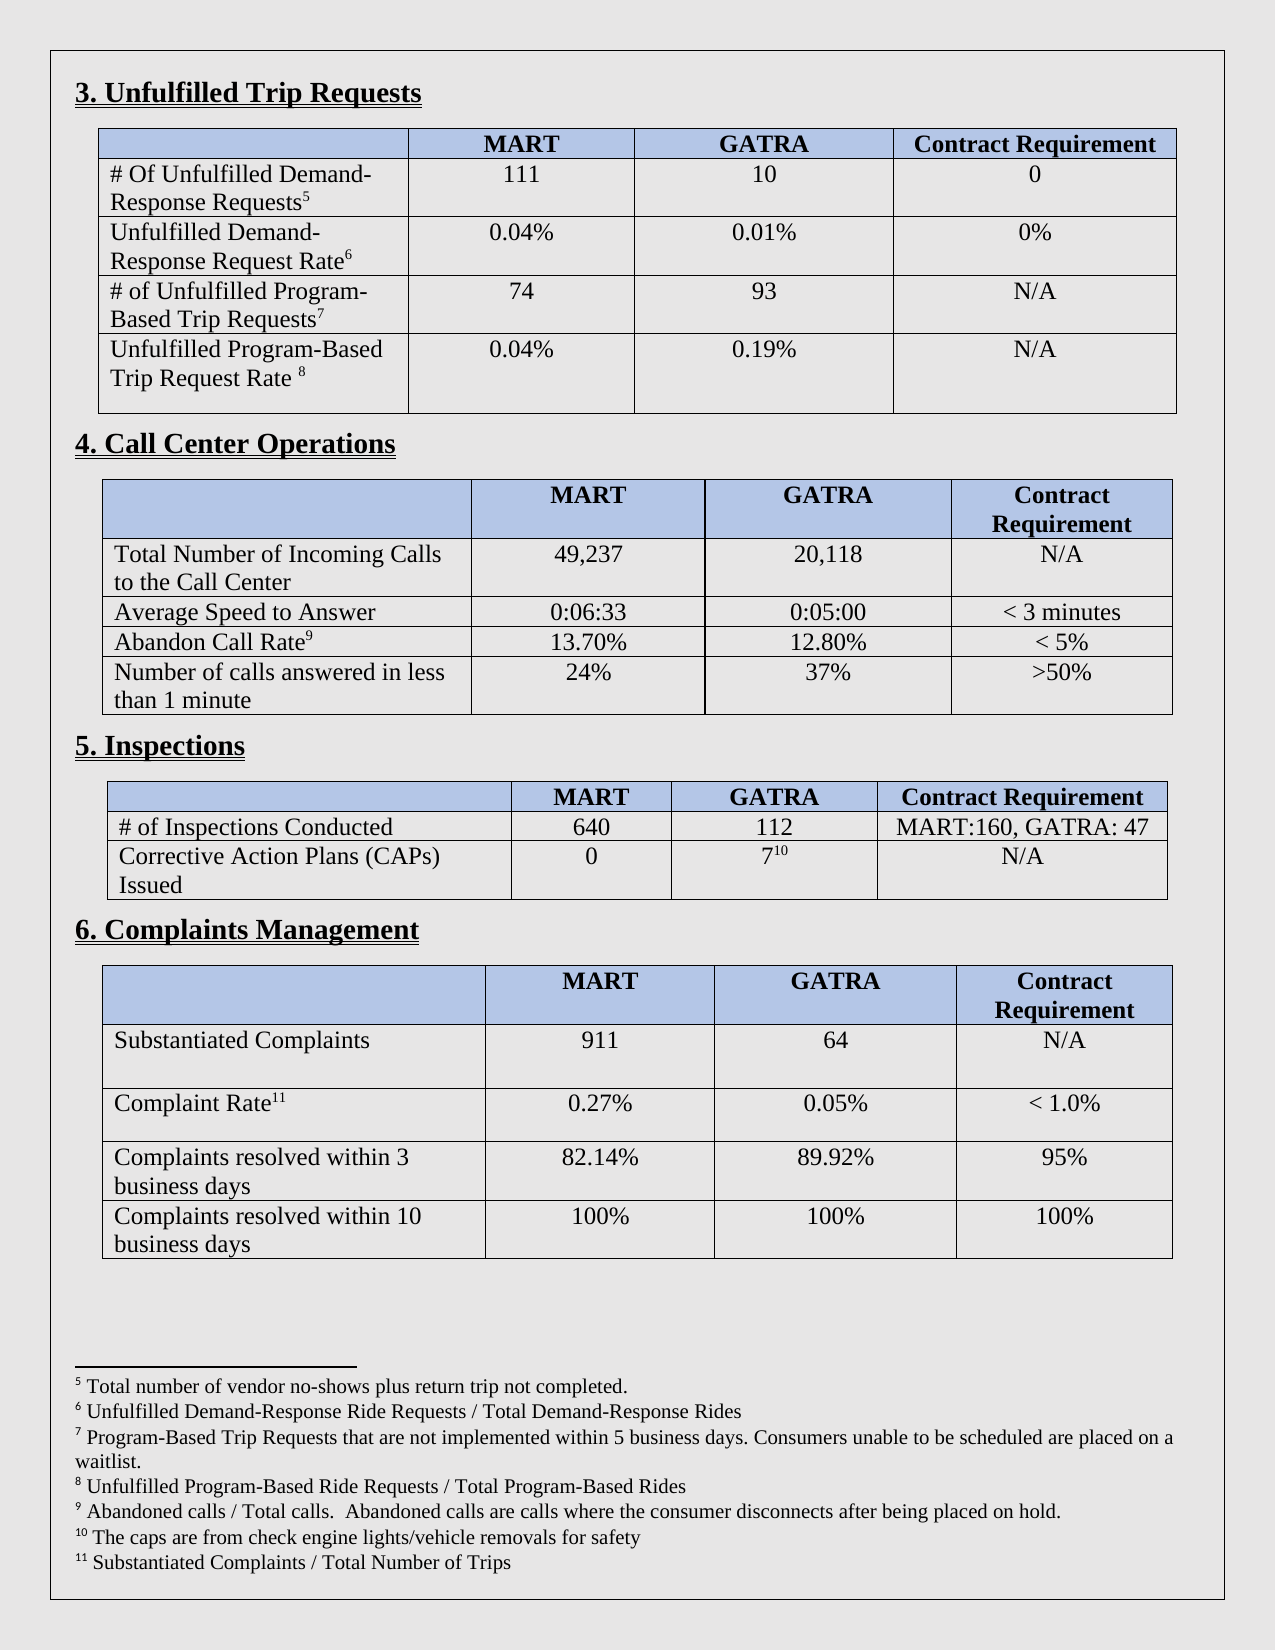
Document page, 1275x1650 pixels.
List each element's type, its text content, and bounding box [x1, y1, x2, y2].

table_header Contract Requirement [952, 480, 1172, 538]
table_cell 0:06:33 [472, 597, 704, 626]
table_cell 95% [957, 1142, 1172, 1200]
table_cell 0.19% [635, 334, 893, 413]
table_cell Abandon Call Rate [103, 627, 471, 656]
table_header Contract Requirement [878, 782, 1167, 811]
table_cell Total Number of Incoming Calls to the Call Center [103, 539, 471, 596]
subtitle 6. Complaints Management [75, 912, 1200, 946]
table_cell 0% [894, 217, 1176, 275]
table_header [103, 480, 471, 538]
table_cell 112 [672, 812, 877, 840]
table_cell Corrective Action Plans (CAPs) Issued [108, 841, 511, 899]
table_header [103, 966, 485, 1024]
table_cell 74 [409, 276, 634, 333]
table_cell 49,237 [472, 539, 704, 596]
table_cell 89.92% [715, 1142, 956, 1200]
table_cell Complaints resolved within 10 business days [103, 1201, 485, 1258]
table_cell 640 [512, 812, 671, 840]
table_cell Number of calls answered in less than 1 minute [103, 657, 471, 714]
table_cell 911 [486, 1025, 714, 1087]
table_header GATRA [635, 129, 893, 158]
table_cell 64 [715, 1025, 956, 1087]
table_header Contract Requirement [894, 129, 1176, 158]
table_cell N/A [957, 1025, 1172, 1087]
table_cell 7 [672, 841, 877, 899]
table_cell N/A [952, 539, 1172, 596]
table_header [108, 782, 511, 811]
table_cell 0:05:00 [706, 597, 951, 626]
table_header MART [486, 966, 714, 1024]
table_header MART [512, 782, 671, 811]
table_cell 0.04% [409, 334, 634, 413]
subtitle 5. Inspections [75, 728, 1200, 761]
table_cell 0.27% [486, 1089, 714, 1141]
table_header MART [409, 129, 634, 158]
table_cell N/A [894, 276, 1176, 333]
table_cell 111 [409, 159, 634, 216]
table_header [99, 129, 408, 158]
table_cell 20,118 [706, 539, 951, 596]
table_cell < 5% [952, 627, 1172, 656]
table_header GATRA [706, 480, 951, 538]
table_cell MART:160, GATRA: 47 [878, 812, 1167, 840]
table_cell # of Inspections Conducted [108, 812, 511, 840]
table_cell < 3 minutes [952, 597, 1172, 626]
table_cell 100% [486, 1201, 714, 1258]
table_cell 12.80% [706, 627, 951, 656]
table_cell Average Speed to Answer [103, 597, 471, 626]
table_cell 100% [715, 1201, 956, 1258]
table_header GATRA [672, 782, 877, 811]
table_cell >50% [952, 657, 1172, 714]
subtitle 4. Call Center Operations [75, 426, 1200, 460]
table_cell 10 [635, 159, 893, 216]
table_cell 24% [472, 657, 704, 714]
table_cell N/A [894, 334, 1176, 413]
table_cell 0 [512, 841, 671, 899]
table_cell Unfulfilled Demand-Response Request Rate [99, 217, 408, 275]
subtitle 3. Unfulfilled Trip Requests [75, 75, 1200, 108]
table_cell # of Unfulfilled Program-Based Trip Requests [99, 276, 408, 333]
table_cell 0.04% [409, 217, 634, 275]
table_cell 0.05% [715, 1089, 956, 1141]
table_cell Substantiated Complaints [103, 1025, 485, 1087]
table_cell < 1.0% [957, 1089, 1172, 1141]
table_header MART [472, 480, 704, 538]
table_cell N/A [878, 841, 1167, 899]
table_cell 82.14% [486, 1142, 714, 1200]
table_cell 37% [706, 657, 951, 714]
table_cell 0.01% [635, 217, 893, 275]
table_cell 93 [635, 276, 893, 333]
table_header Contract Requirement [957, 966, 1172, 1024]
table_cell 13.70% [472, 627, 704, 656]
table_cell Unfulfilled Program-Based Trip Request Rate [99, 334, 408, 413]
table_cell Complaints resolved within 3 business days [103, 1142, 485, 1200]
table_cell Complaint Rate [103, 1089, 485, 1141]
table_cell 100% [957, 1201, 1172, 1258]
table_cell # Of Unfulfilled Demand-Response Requests [99, 159, 408, 216]
table_cell 0 [894, 159, 1176, 216]
table_header GATRA [715, 966, 956, 1024]
